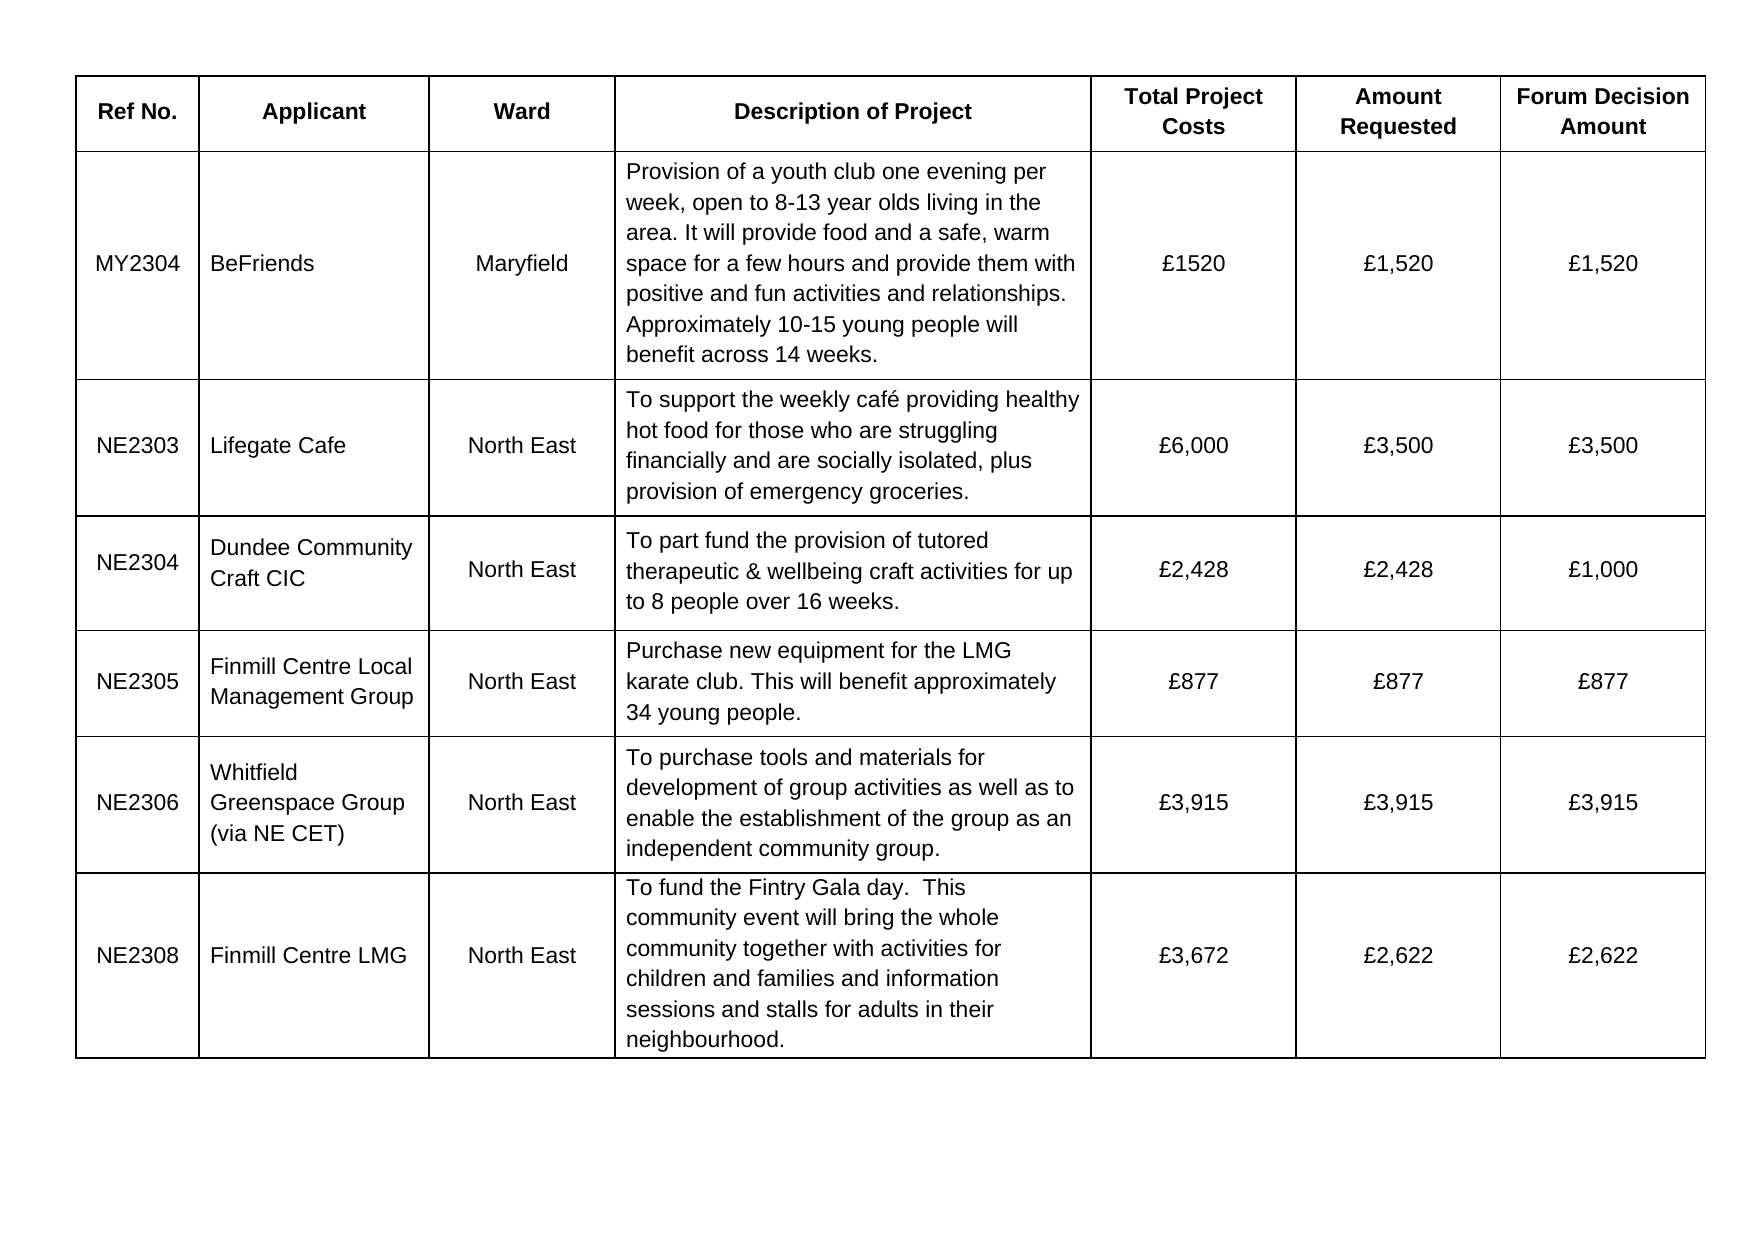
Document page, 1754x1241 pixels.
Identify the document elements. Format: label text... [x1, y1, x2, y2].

table_cell North East [430, 874, 614, 1057]
table_cell Finmill Centre Local Management Group [200, 631, 428, 736]
table_cell NE2304 [77, 517, 198, 629]
table_cell Maryfield [430, 152, 614, 379]
table_cell North East [430, 631, 614, 736]
table_cell NE2303 [77, 380, 198, 515]
table_cell NE2306 [77, 737, 198, 872]
table_cell £3,500 [1501, 380, 1705, 515]
table_cell Purchase new equipment for the LMG karate club. This will benefit approximately 34 young people. [616, 631, 1090, 736]
table_header Applicant [200, 77, 428, 151]
table_cell £2,622 [1501, 874, 1705, 1057]
table_cell £1,520 [1297, 152, 1500, 379]
table_cell £2,428 [1092, 517, 1295, 629]
table_cell BeFriends [200, 152, 428, 379]
table_cell £1,000 [1501, 517, 1705, 629]
table_cell Provision of a youth club one evening per week, open to 8-13 year olds living in the area. It will provide food and a safe, warm space for a few hours and provide them with positive and fun activities and relationships. Approximately 10-15 young people will benefit across 14 weeks. [616, 152, 1090, 379]
table_cell To fund the Fintry Gala day. This community event will bring the whole community together with activities for children and families and information sessions and stalls for adults in their neighbourhood. [616, 874, 1090, 1057]
table_header Description of Project [616, 77, 1090, 151]
table_cell £3,500 [1297, 380, 1500, 515]
table_cell £1,520 [1501, 152, 1705, 379]
table_cell To support the weekly café providing healthy hot food for those who are struggling financially and are socially isolated, plus provision of emergency groceries. [616, 380, 1090, 515]
table_cell Lifegate Cafe [200, 380, 428, 515]
table_cell North East [430, 380, 614, 515]
table_cell Dundee Community Craft CIC [200, 517, 428, 629]
table_header Amount Requested [1297, 77, 1500, 151]
table_cell £877 [1092, 631, 1295, 736]
table_cell To part fund the provision of tutored therapeutic & wellbeing craft activities for up to 8 people over 16 weeks. [616, 517, 1090, 629]
table_cell Finmill Centre LMG [200, 874, 428, 1057]
table_cell NE2308 [77, 874, 198, 1057]
table_cell £877 [1501, 631, 1705, 736]
table_cell £3,915 [1501, 737, 1705, 872]
table_cell £3,915 [1297, 737, 1500, 872]
table_header Ref No. [77, 77, 198, 151]
table_cell £3,915 [1092, 737, 1295, 872]
table_cell North East [430, 517, 614, 629]
table_cell £2,428 [1297, 517, 1500, 629]
table_cell North East [430, 737, 614, 872]
table_header Forum Decision Amount [1501, 77, 1705, 151]
table_cell £2,622 [1297, 874, 1500, 1057]
table_cell £3,672 [1092, 874, 1295, 1057]
table_header Total Project Costs [1092, 77, 1295, 151]
table_cell NE2305 [77, 631, 198, 736]
table_cell £877 [1297, 631, 1500, 736]
table_header Ward [430, 77, 614, 151]
table_cell £1520 [1092, 152, 1295, 379]
table_cell To purchase tools and materials for development of group activities as well as to enable the establishment of the group as an independent community group. [616, 737, 1090, 872]
table_cell MY2304 [77, 152, 198, 379]
table_cell Whitfield Greenspace Group (via NE CET) [200, 737, 428, 872]
table_cell £6,000 [1092, 380, 1295, 515]
